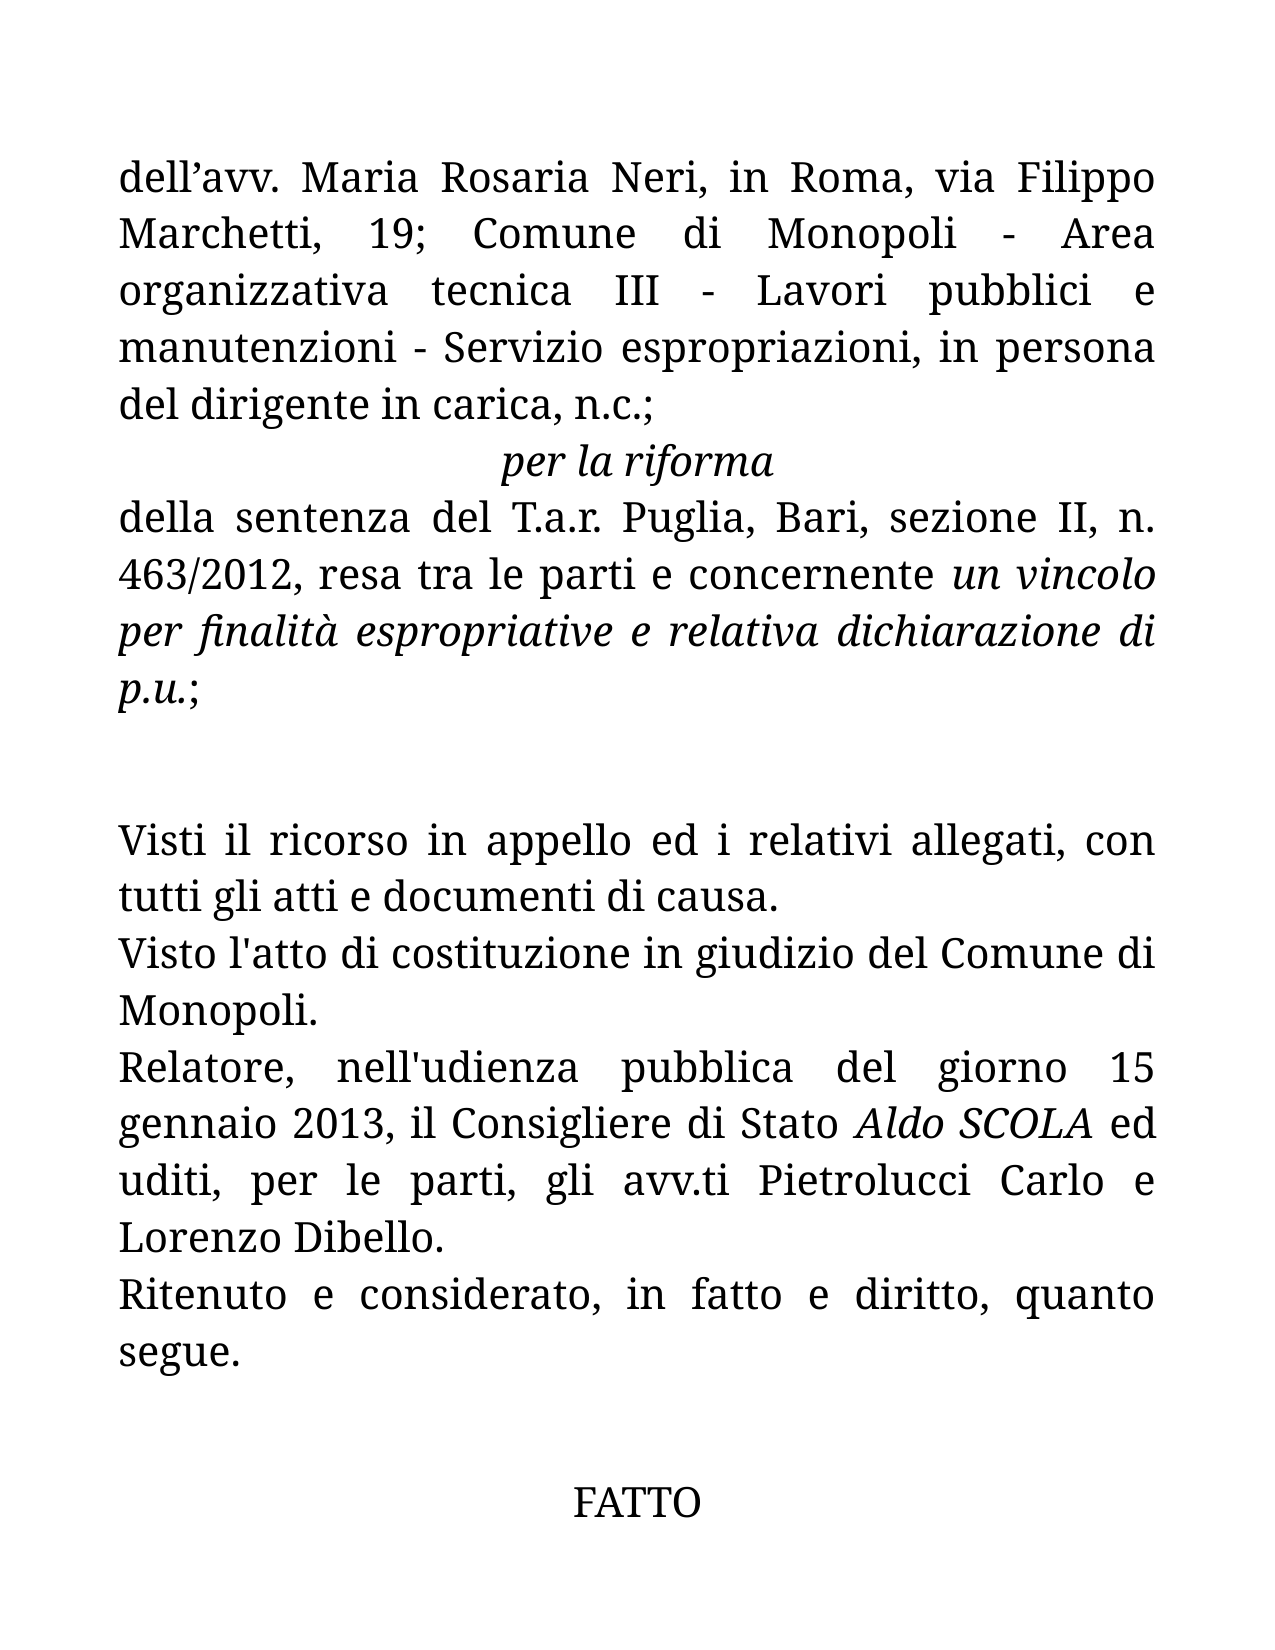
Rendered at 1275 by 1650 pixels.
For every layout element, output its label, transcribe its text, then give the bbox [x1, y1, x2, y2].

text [118, 148, 1157, 431]
text Visti il ricorso in appello ed i relativi allegati, con tutti gli atti e documenti di causa. [118, 810, 1157, 924]
text Visto l'atto di costituzione in giudizio del Comune di Monopoli. [118, 924, 1157, 1037]
text Ritenuto e considerato, in fatto e diritto, quanto segue. [118, 1264, 1157, 1378]
text della sentenza del T.a.r. Puglia, Bari, sezione II, n. 463/2012, resa tra le parti e concernente un vincolo per finalità espropriative e relativa dichiarazione di p.u.; [118, 488, 1157, 715]
text per la riforma [118, 431, 1157, 488]
text Relatore, nell'udienza pubblica del giorno 15 gennaio 2013, il Consigliere di Stato Aldo SCOLA ed uditi, per le parti, gli avv.ti Pietrolucci Carlo e Lorenzo Dibello. [118, 1037, 1157, 1264]
text FATTO [118, 1473, 1157, 1530]
